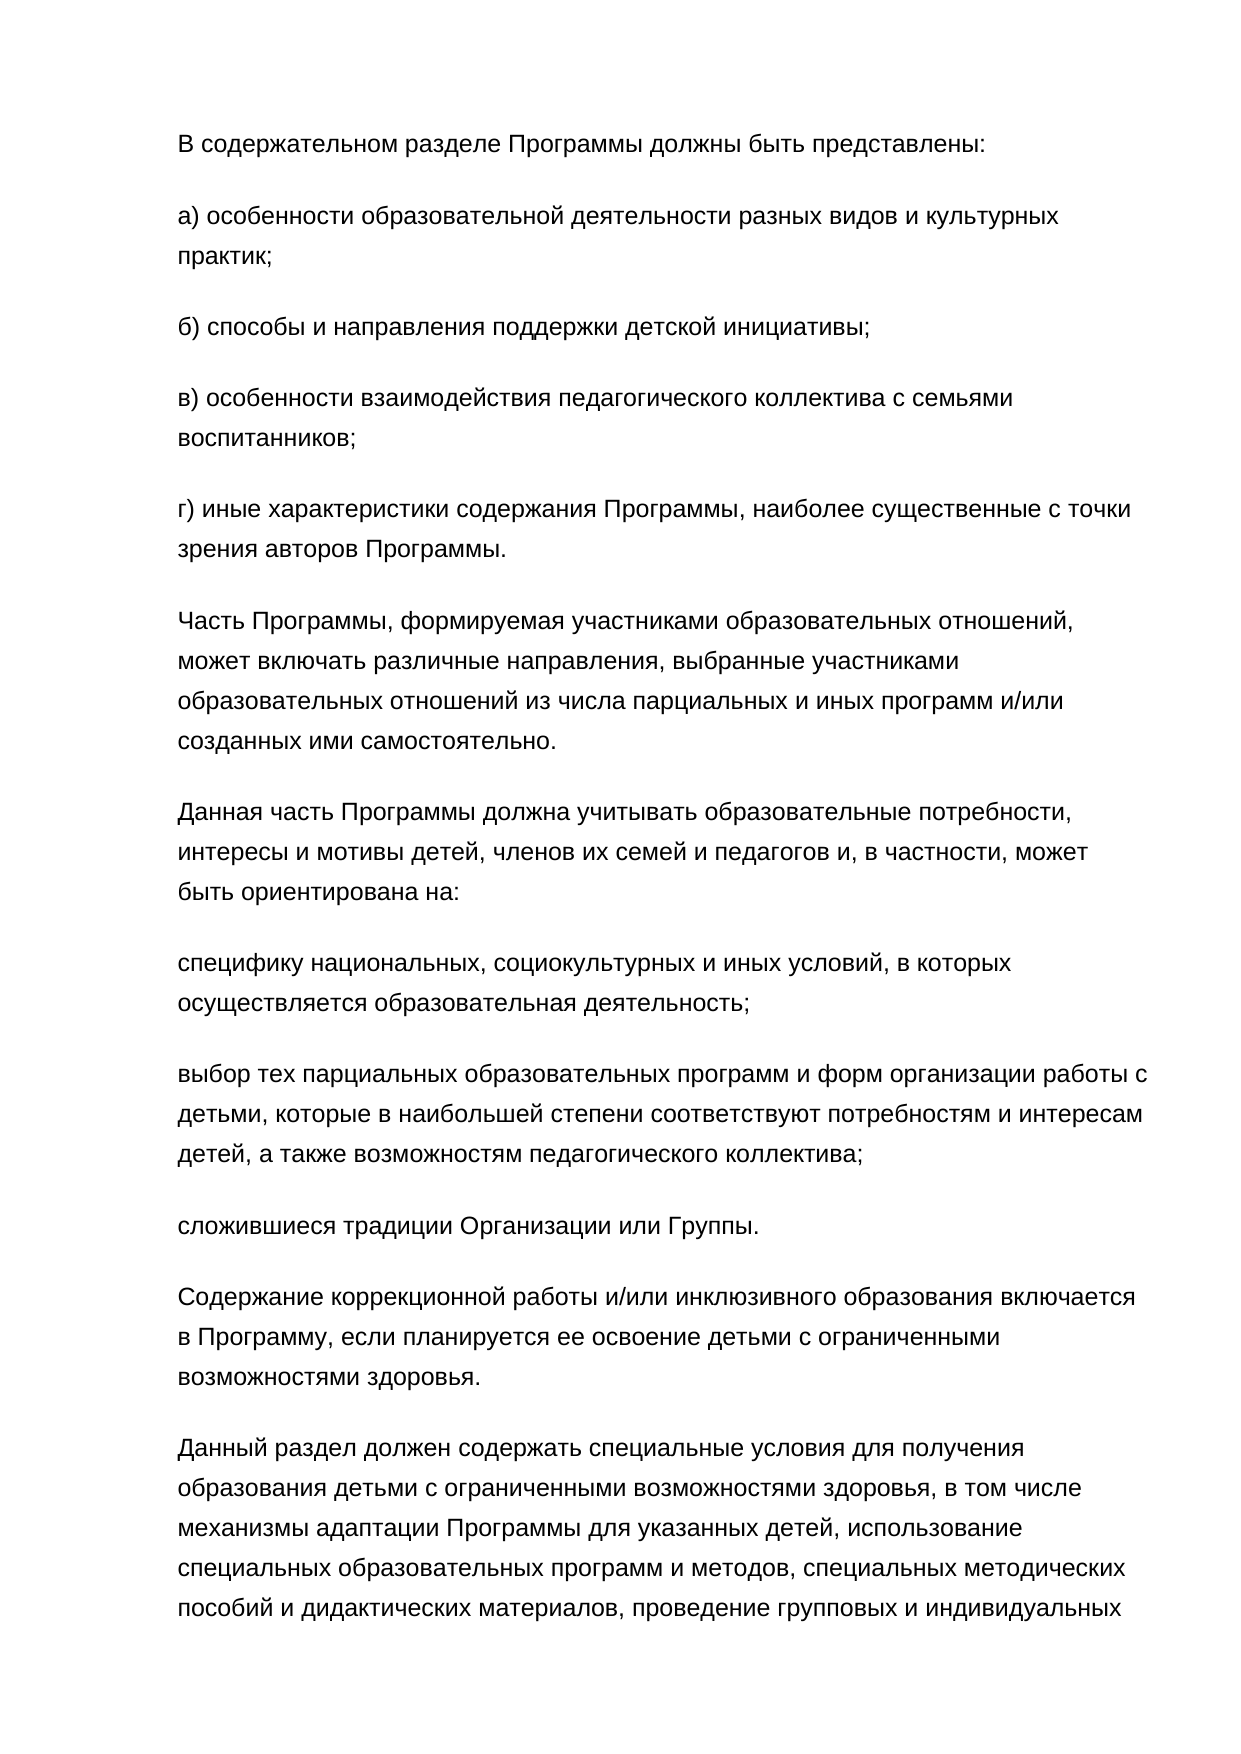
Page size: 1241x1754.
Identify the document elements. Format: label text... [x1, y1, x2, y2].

text Данная часть Программы должна учитывать образовательные потребности, интересы и мотивы детей, членов их семей и педагогов и, в частности, может быть ориентирована на: [177, 786, 1152, 906]
text Часть Программы, формируемая участниками образовательных отношений, может включать различные направления, выбранные участниками образовательных отношений из числа парциальных и иных программ и/или созданных ими самостоятельно. [177, 594, 1152, 754]
text в) особенности взаимодействия педагогического коллектива с семьями воспитанников; [177, 372, 1152, 452]
text Содержание коррекционной работы и/или инклюзивного образования включается в Программу, если планируется ее освоение детьми с ограниченными возможностями здоровья. [177, 1271, 1152, 1391]
text а) особенности образовательной деятельности разных видов и культурных практик; [177, 189, 1152, 269]
text специфику национальных, социокультурных и иных условий, в которых осуществляется образовательная деятельность; [177, 937, 1152, 1017]
text выбор тех парциальных образовательных программ и форм организации работы с детьми, которые в наибольшей степени соответствуют потребностям и интересам детей, а также возможностям педагогического коллектива; [177, 1048, 1152, 1168]
text г) иные характеристики содержания Программы, наиболее существенные с точки зрения авторов Программы. [177, 483, 1152, 563]
text б) способы и направления поддержки детской инициативы; [177, 301, 1152, 341]
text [177, 1422, 1152, 1622]
text В содержательном разделе Программы должны быть представлены: [177, 118, 1152, 158]
text сложившиеся традиции Организации или Группы. [177, 1199, 1152, 1239]
